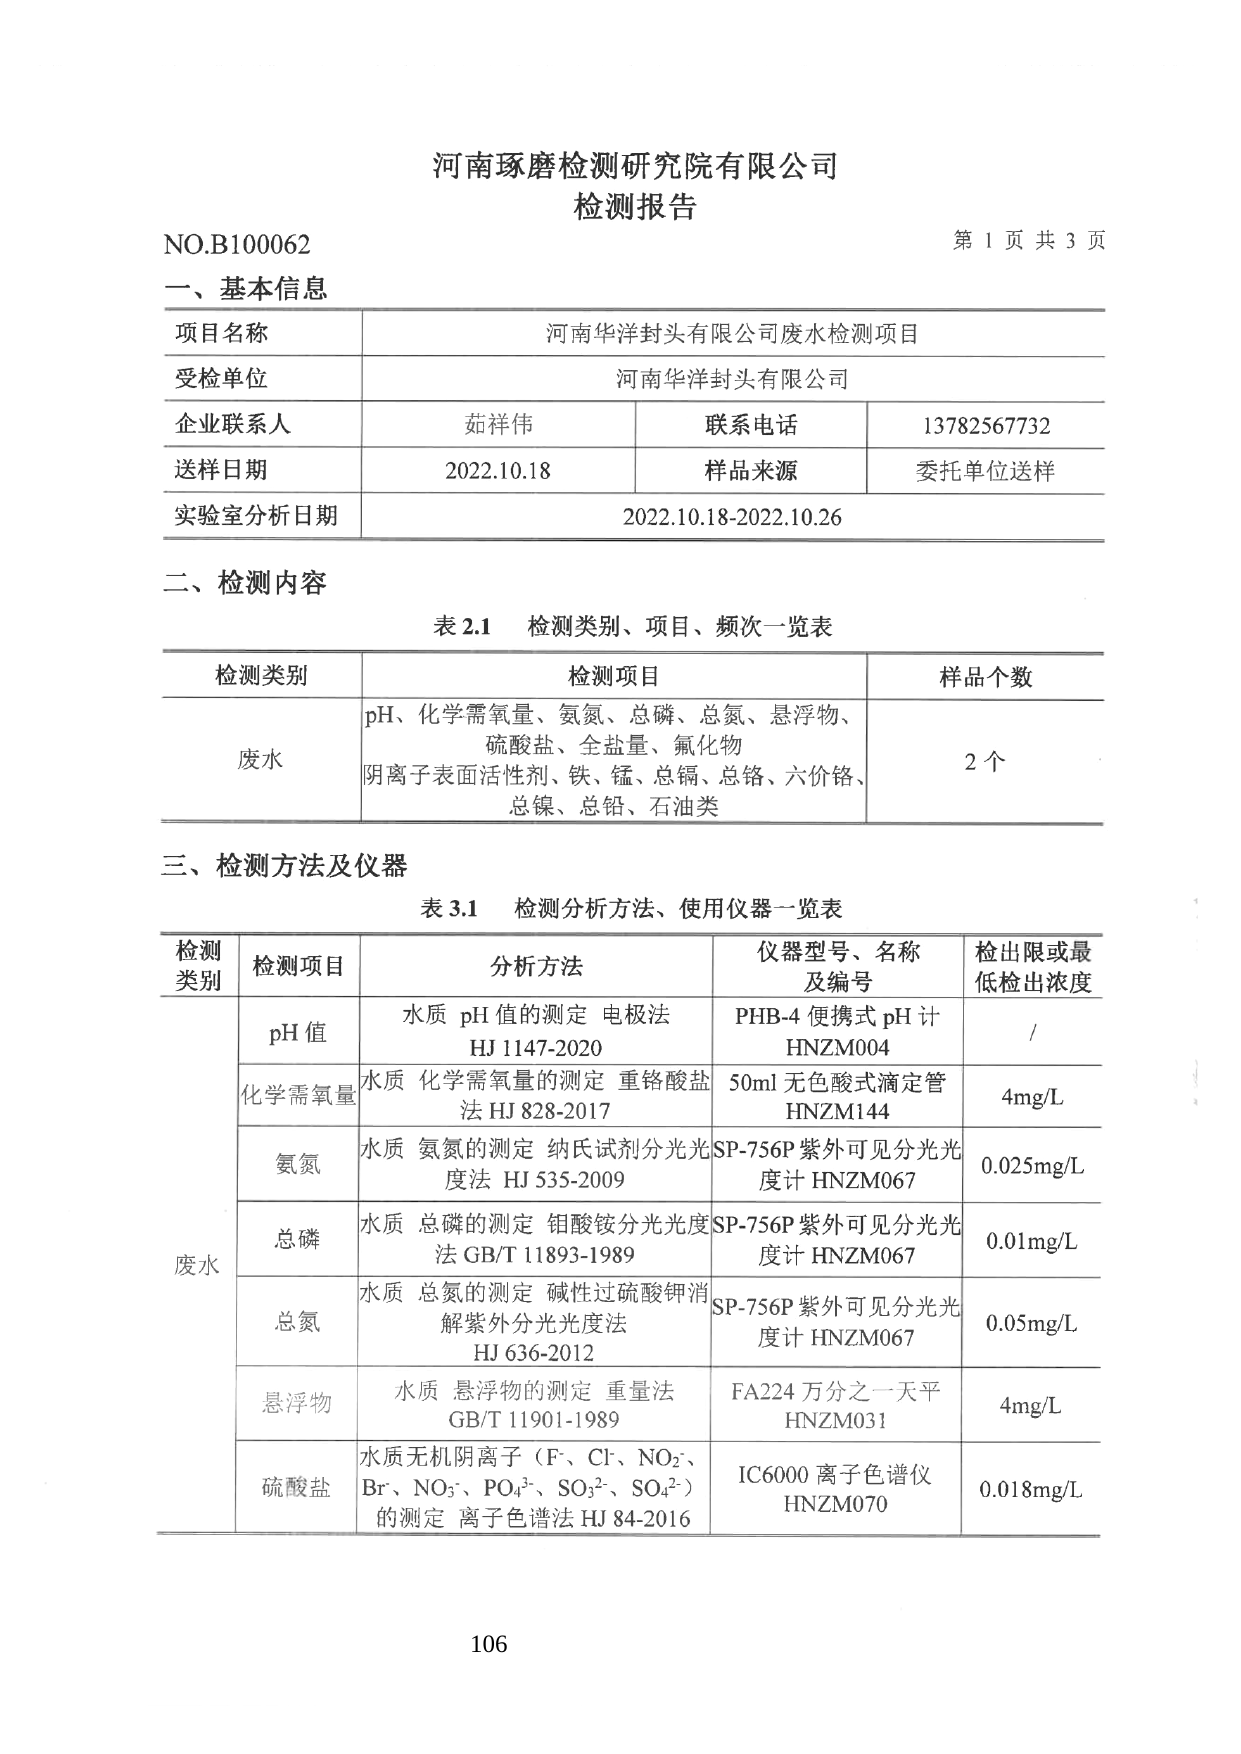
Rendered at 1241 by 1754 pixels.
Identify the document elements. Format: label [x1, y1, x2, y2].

picture [35, 65, 1198, 1710]
